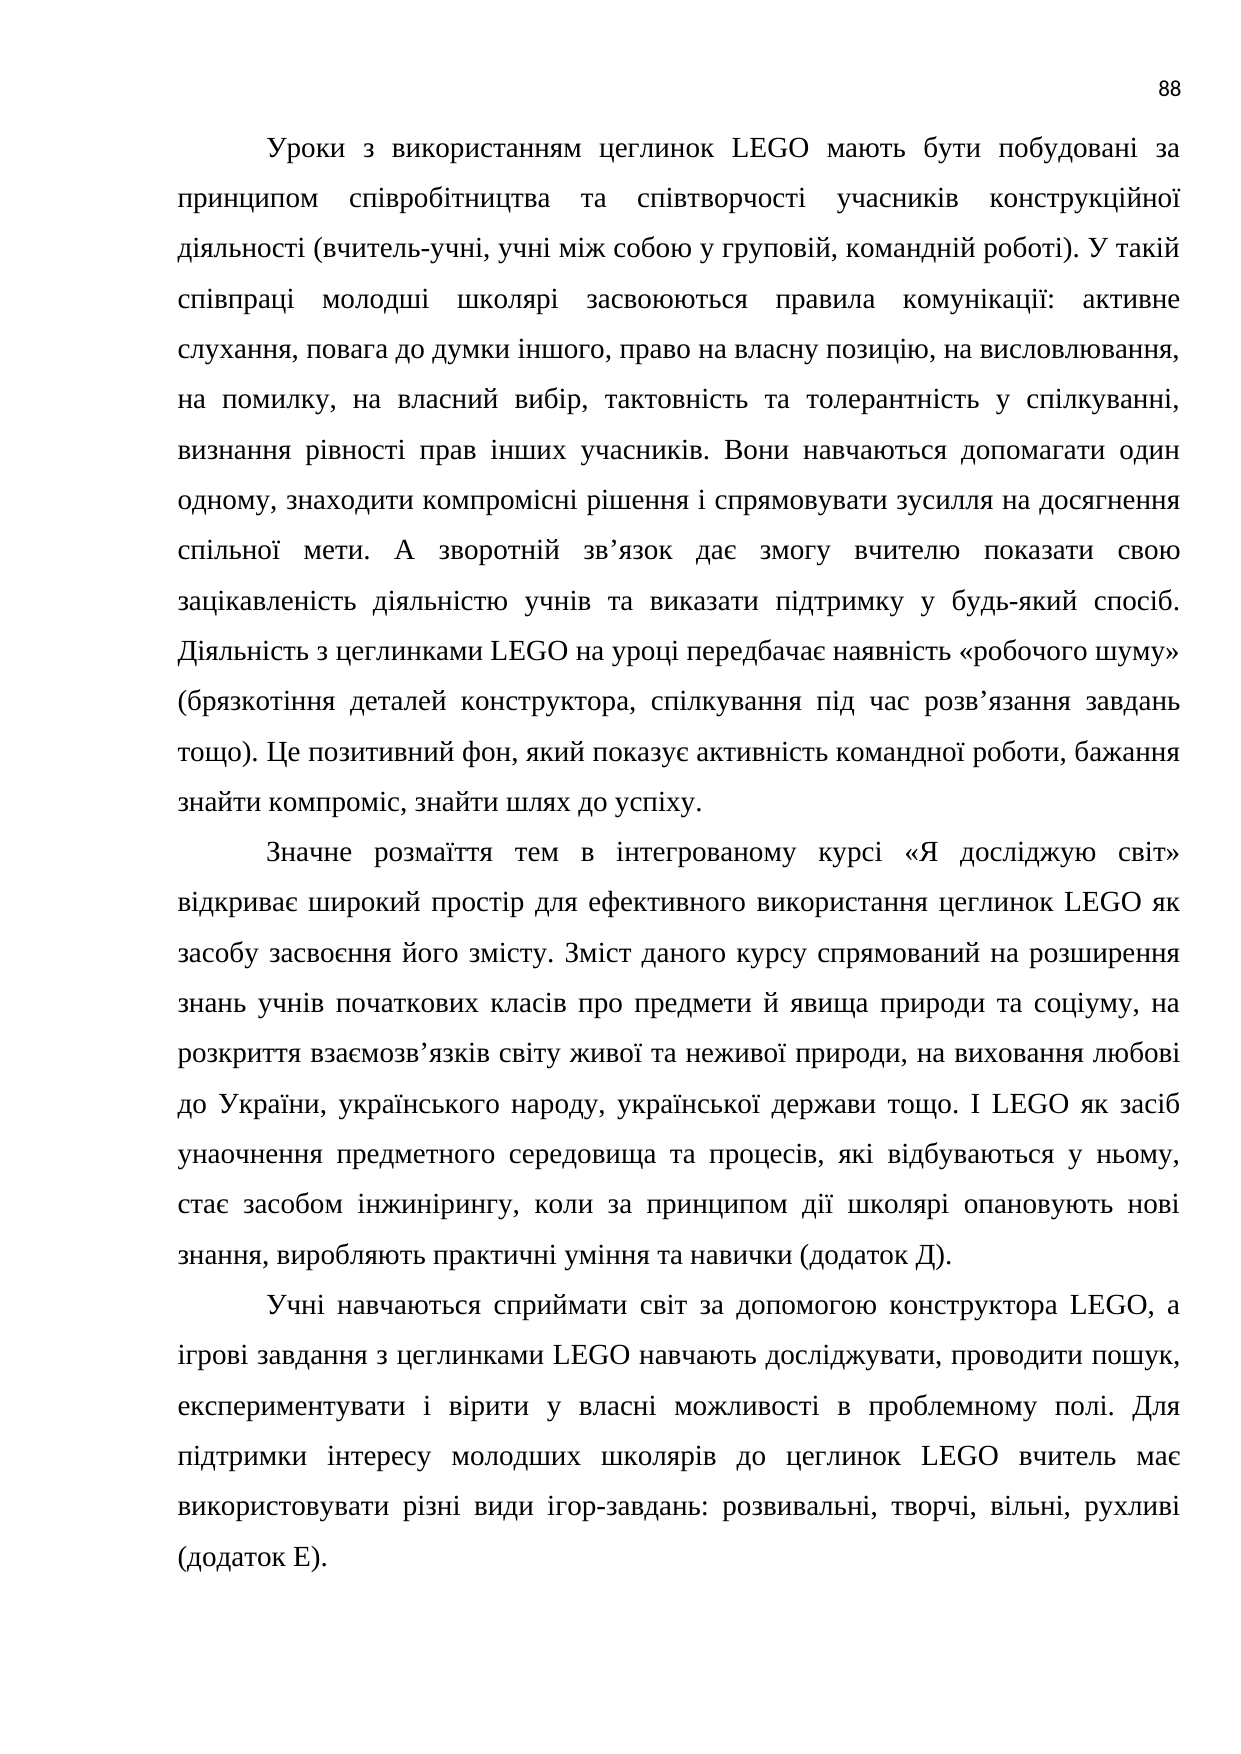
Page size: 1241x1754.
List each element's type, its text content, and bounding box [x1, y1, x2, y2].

text Значне розмаїття тем в інтегрованому курсі «Я досліджую світ» відкриває широкий простір для ефективного використання цеглинок LEGO як засобу засвоєння його змісту. Зміст даного курсу спрямований на розширення знань учнів початкових класів про предмети й явища природи та соціуму, на розкриття взаємозв’язків світу живої та неживої природи, на виховання любові до України, українського народу, української держави тощо. І LEGO як засіб унаочнення предметного середовища та процесів, які відбуваються у ньому, стає засобом інжинірингу, коли за принципом дії школярі опановують нові знання, виробляють практичні уміння та навички (додаток Д). [177, 834, 1181, 1270]
text Учні навчаються сприймати світ за допомогою конструктора LEGO, а ігрові завдання з цеглинками LEGO навчають досліджувати, проводити пошук, експериментувати і вірити у власні можливості в проблемному полі. Для підтримки інтересу молодших школярів до цеглинок LEGO вчитель має використовувати різні види ігор-завдань: розвивальні, творчі, вільні, рухливі (додаток Е). [177, 1287, 1181, 1572]
text Уроки з використанням цеглинок LEGO мають бути побудовані за принципом співробітництва та співтворчості учасників конструкційної діяльності (вчитель-учні, учні між собою у груповій, командній роботі). У такій співпраці молодші школярі засвоюються правила комунікації: активне слухання, повага до думки іншого, право на власну позицію, на висловлювання, на помилку, на власний вибір, тактовність та толерантність у спілкуванні, визнання рівності прав інших учасників. Вони навчаються допомагати один одному, знаходити компромісні рішення і спрямовувати зусилля на досягнення спільної мети. А зворотній зв’язок дає змогу вчителю показати свою зацікавленість діяльністю учнів та виказати підтримку у будь-який спосіб. Діяльність з цеглинками LEGO на уроці передбачає наявність «робочого шуму» (брязкотіння деталей конструктора, спілкування під час розв’язання завдань тощо). Це позитивний фон, який показує активність командної роботи, бажання знайти компроміс, знайти шлях до успіху. [177, 130, 1181, 817]
